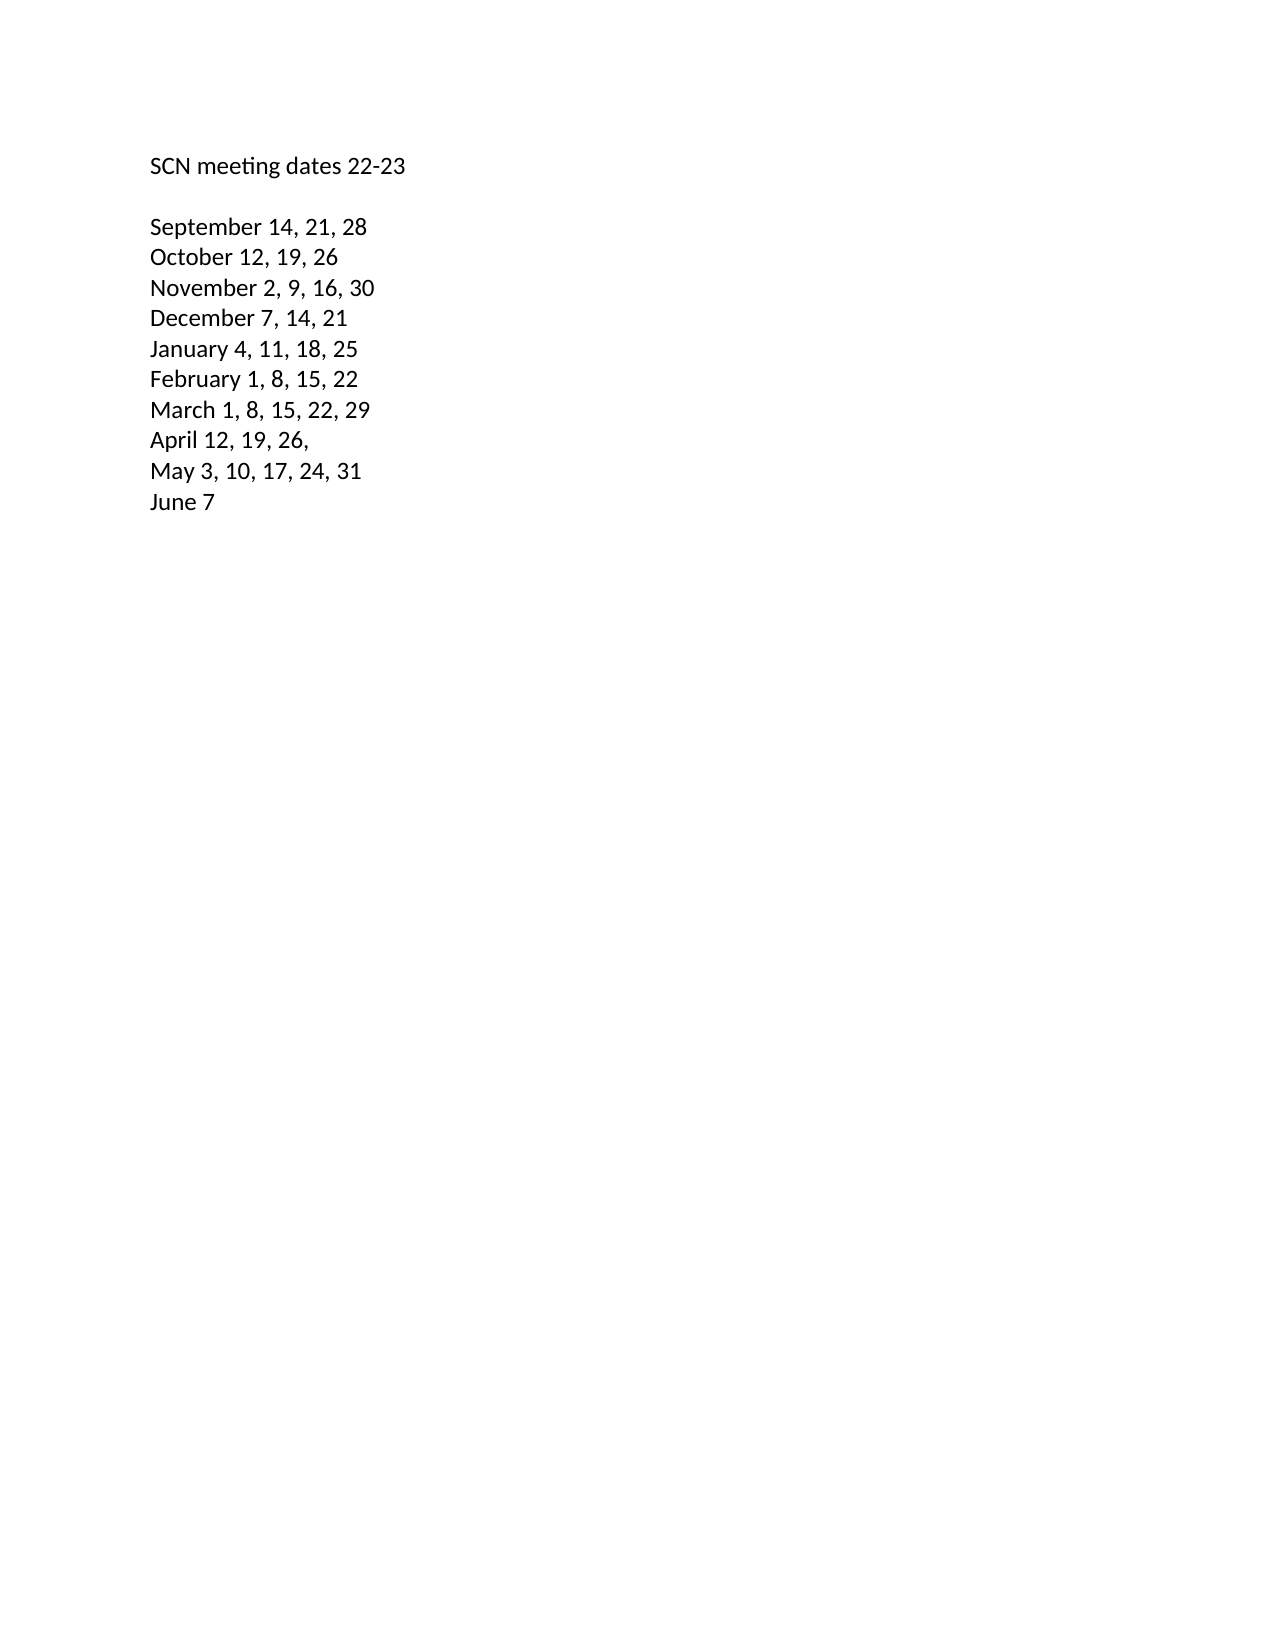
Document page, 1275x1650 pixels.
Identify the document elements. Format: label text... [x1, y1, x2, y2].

text October 12, 19, 26 [150, 242, 1125, 272]
text January 4, 11, 18, 25 [150, 333, 1125, 364]
text December 7, 14, 21 [150, 303, 1125, 333]
text September 14, 21, 28 [150, 211, 1125, 242]
text May 3, 10, 17, 24, 31 [150, 455, 1125, 486]
text SCN meeting dates 22-23 [150, 150, 1125, 181]
text November 2, 9, 16, 30 [150, 272, 1125, 303]
text June 7 [150, 486, 1125, 516]
text April 12, 19, 26, [150, 425, 1125, 455]
text February 1, 8, 15, 22 [150, 364, 1125, 394]
text March 1, 8, 15, 22, 29 [150, 394, 1125, 425]
